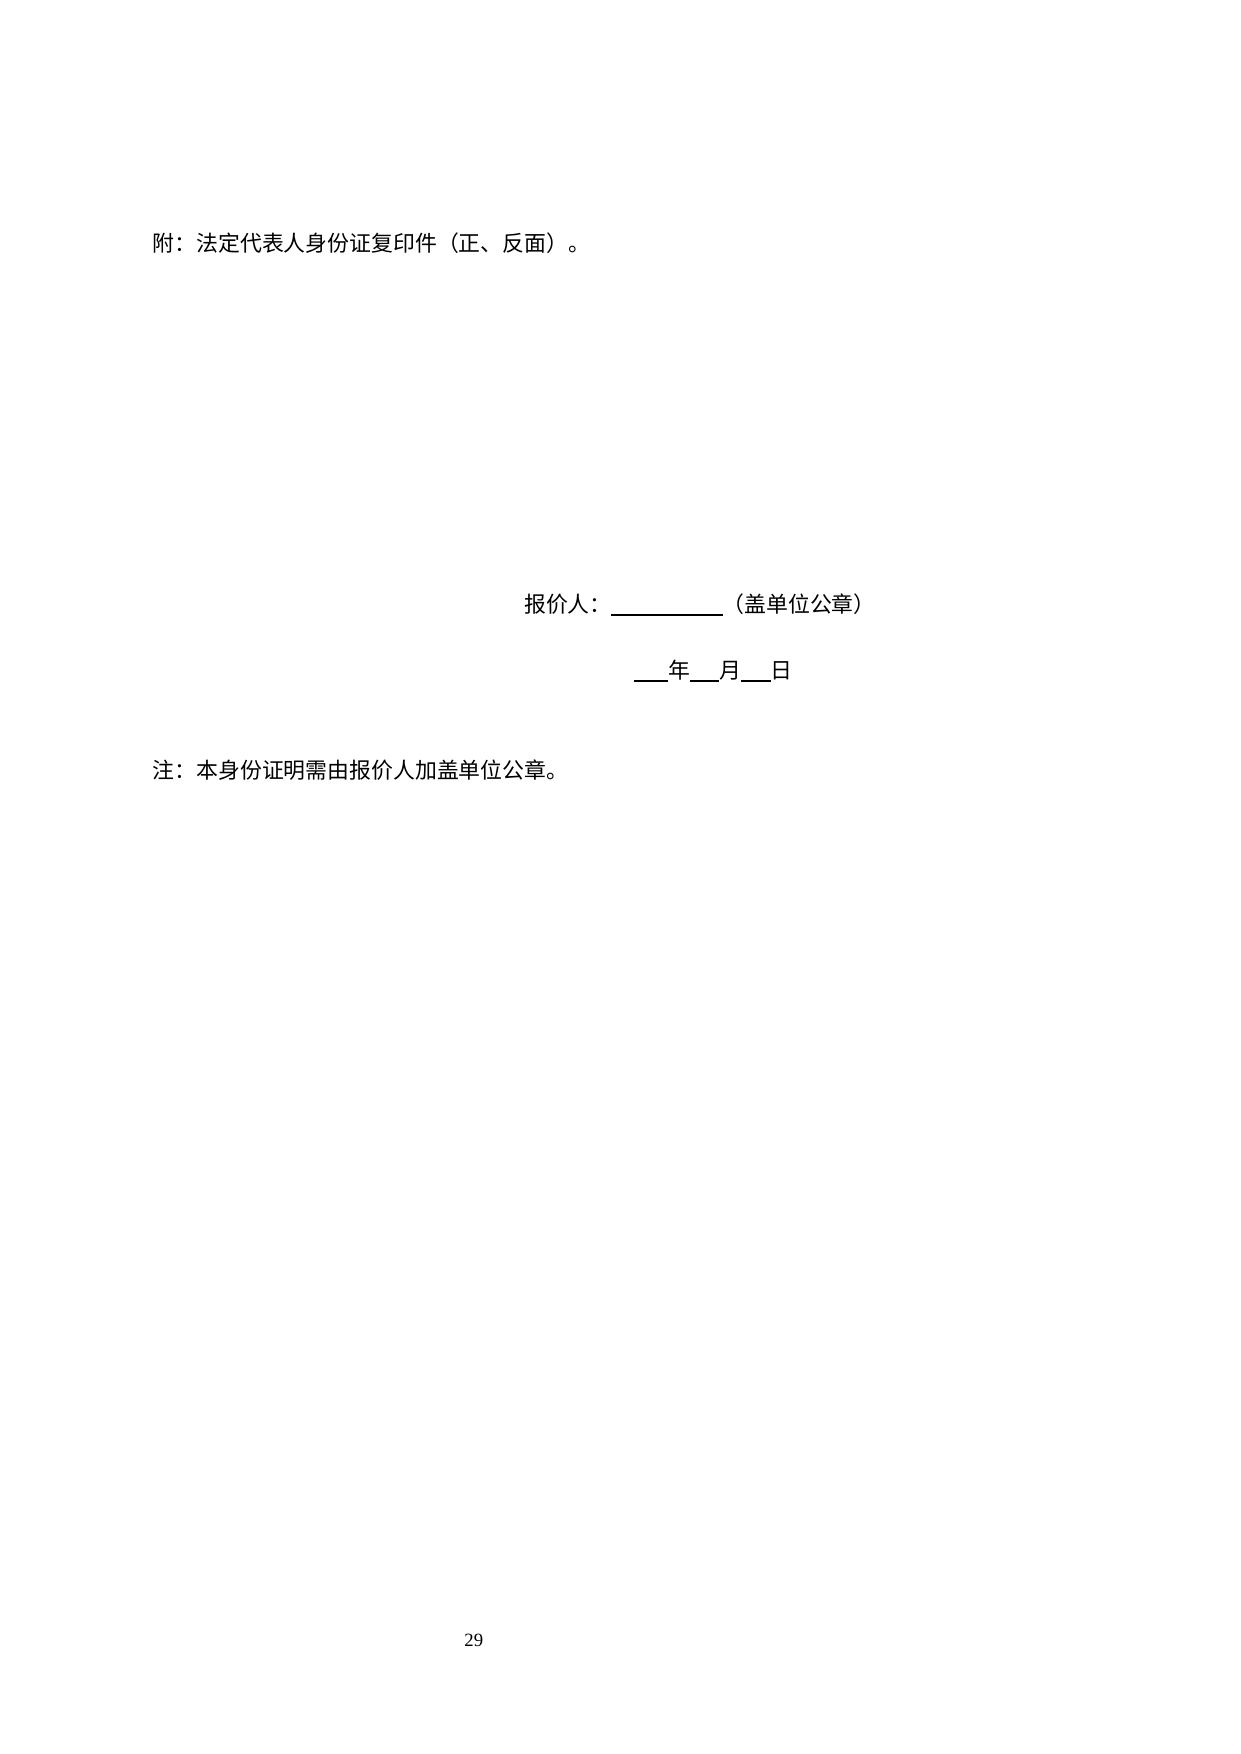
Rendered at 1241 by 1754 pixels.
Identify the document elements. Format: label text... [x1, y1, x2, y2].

text 注：本身份证明需由报价人加盖单位公章。 [152, 752, 1076, 785]
text 报价人： （盖单位公章） [152, 586, 1076, 619]
text 年 月 日 [152, 652, 1076, 686]
text 附：法定代表人身份证复印件（正、反面）。 [152, 226, 1076, 259]
